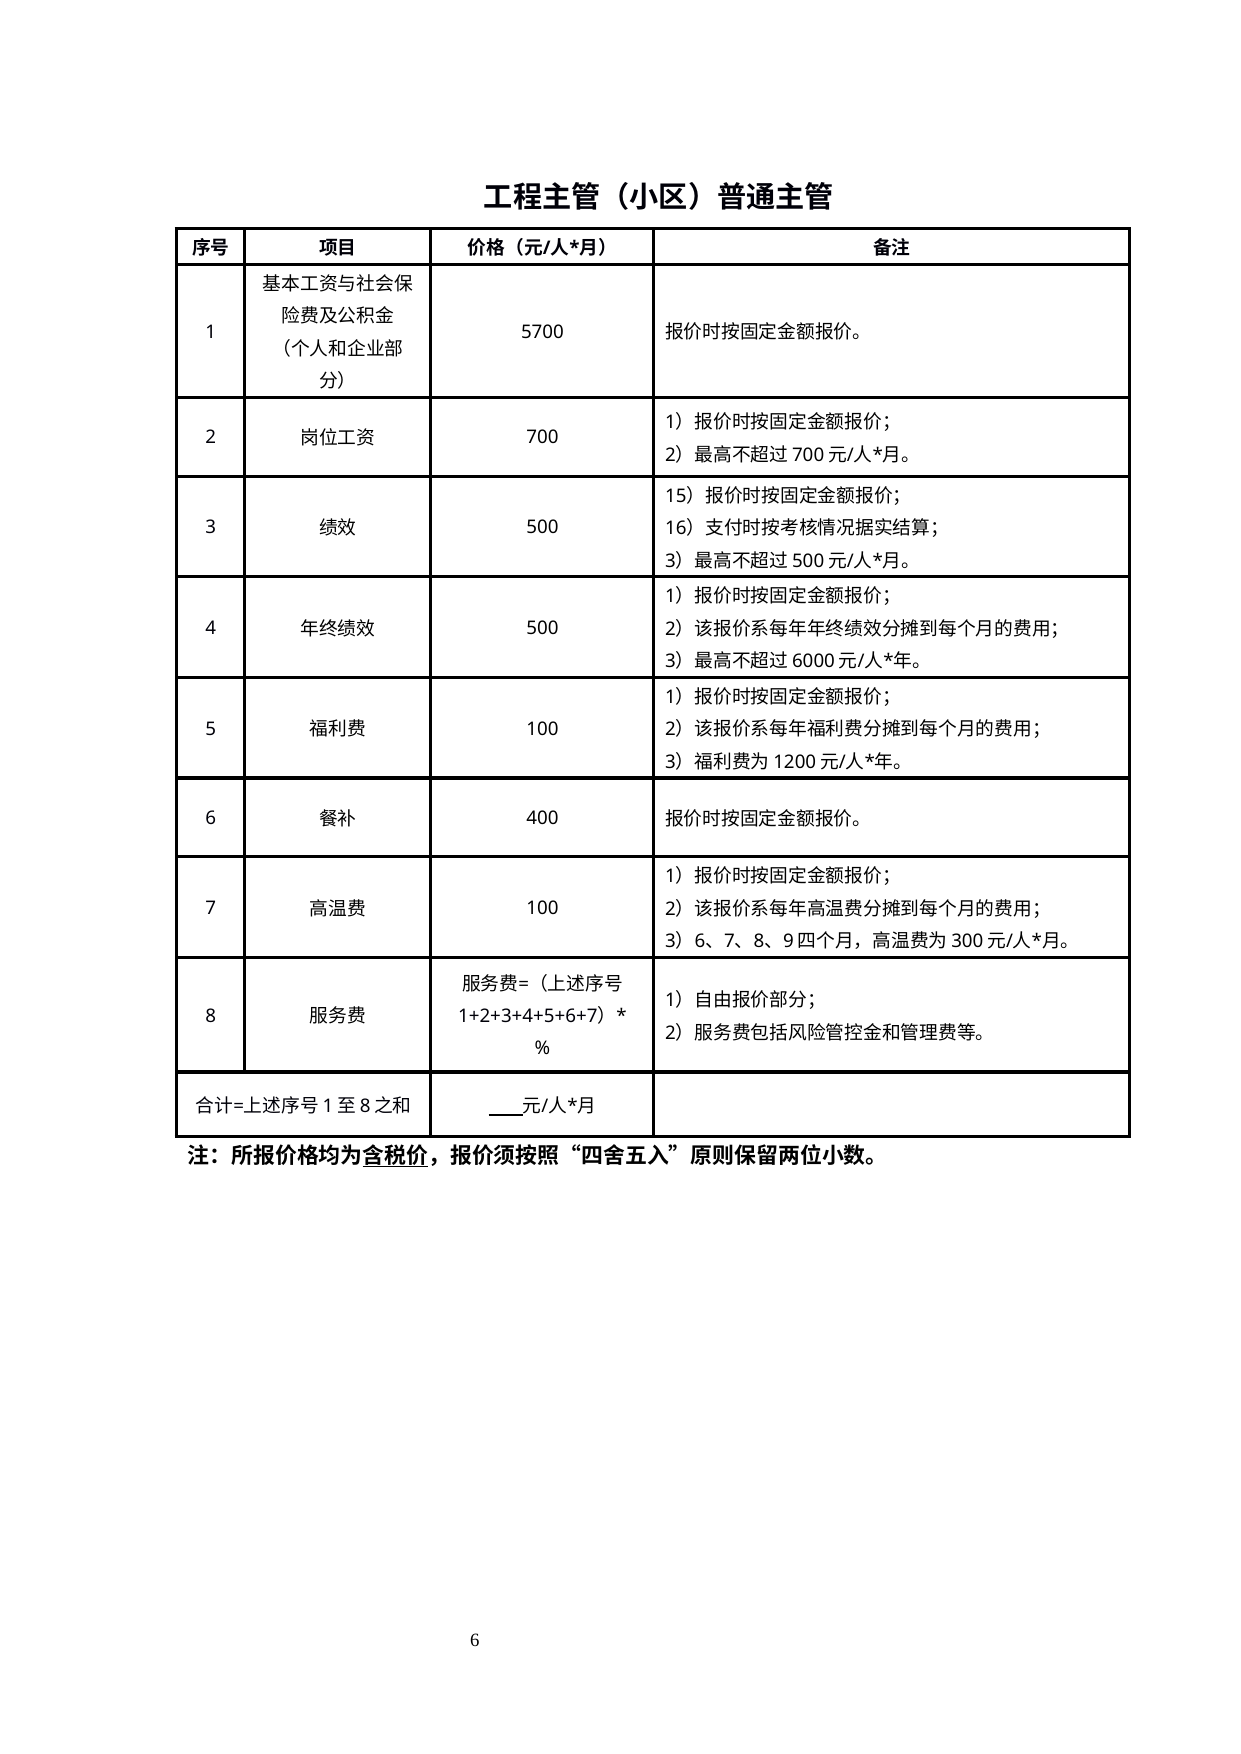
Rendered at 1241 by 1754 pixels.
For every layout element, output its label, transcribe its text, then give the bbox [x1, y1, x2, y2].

table_cell 500 [432, 478, 652, 575]
table_cell 6 [178, 780, 243, 855]
table_cell 1）报价时按固定金额报价； 2）该报价系每年福利费分摊到每个月的费用； 3）福利费为1200元/人*年。 [655, 679, 1128, 776]
text 工程主管（小区）普通主管 [187, 162, 1130, 227]
table_cell 餐补 [246, 780, 429, 855]
table_cell 1 [178, 266, 243, 396]
table_cell 元/人*月 [432, 1074, 652, 1135]
table_cell 绩效 [246, 478, 429, 575]
table_cell 4 [178, 578, 243, 676]
table_cell 400 [432, 780, 652, 855]
table_cell 福利费 [246, 679, 429, 776]
table_cell 岗位工资 [246, 399, 429, 474]
table_cell 700 [432, 399, 652, 474]
table_cell 服务费 [246, 959, 429, 1070]
table_header 项目 [246, 230, 429, 263]
table_cell 7 [178, 858, 243, 956]
table_cell 高温费 [246, 858, 429, 956]
table_cell 基本工资与社会保险费及公积金 （个人和企业部分） [246, 266, 429, 396]
table_cell 500 [432, 578, 652, 676]
table_cell 3 [178, 478, 243, 575]
table_cell 报价时按固定金额报价； 支付时按考核情况据实结算； 3）最高不超过500元/人*月。 [655, 478, 1128, 575]
table_cell 年终绩效 [246, 578, 429, 676]
table_cell 合计=上述序号1至8之和 [178, 1074, 429, 1135]
table_cell [655, 1074, 1128, 1135]
table_cell 5 [178, 679, 243, 776]
table_header 序号 [178, 230, 243, 263]
table_cell 报价时按固定金额报价。 [655, 780, 1128, 855]
text 注：所报价格均为含税价，报价须按照“四舍五入”原则保留两位小数。 [187, 1138, 1053, 1171]
table_cell 5700 [432, 266, 652, 396]
table_cell 100 [432, 858, 652, 956]
table_cell 8 [178, 959, 243, 1070]
table_header 价格（元/人*月） [432, 230, 652, 263]
table_cell 2 [178, 399, 243, 474]
table_cell 1）自由报价部分； 2）服务费包括风险管控金和管理费等。 [655, 959, 1128, 1070]
table_cell 1）报价时按固定金额报价； 2）最高不超过700元/人*月。 [655, 399, 1128, 474]
table_header 备注 [655, 230, 1128, 263]
table_cell 100 [432, 679, 652, 776]
table_cell 服务费=（上述序号1+2+3+4+5+6+7）* % [432, 959, 652, 1070]
table_cell 报价时按固定金额报价。 [655, 266, 1128, 396]
table_cell 1）报价时按固定金额报价； 2）该报价系每年高温费分摊到每个月的费用； 3）6、7、8、9四个月，高温费为300元/人*月。 [655, 858, 1128, 956]
table_cell 1）报价时按固定金额报价； 2）该报价系每年年终绩效分摊到每个月的费用； 3）最高不超过6000元/人*年。 [655, 578, 1128, 676]
